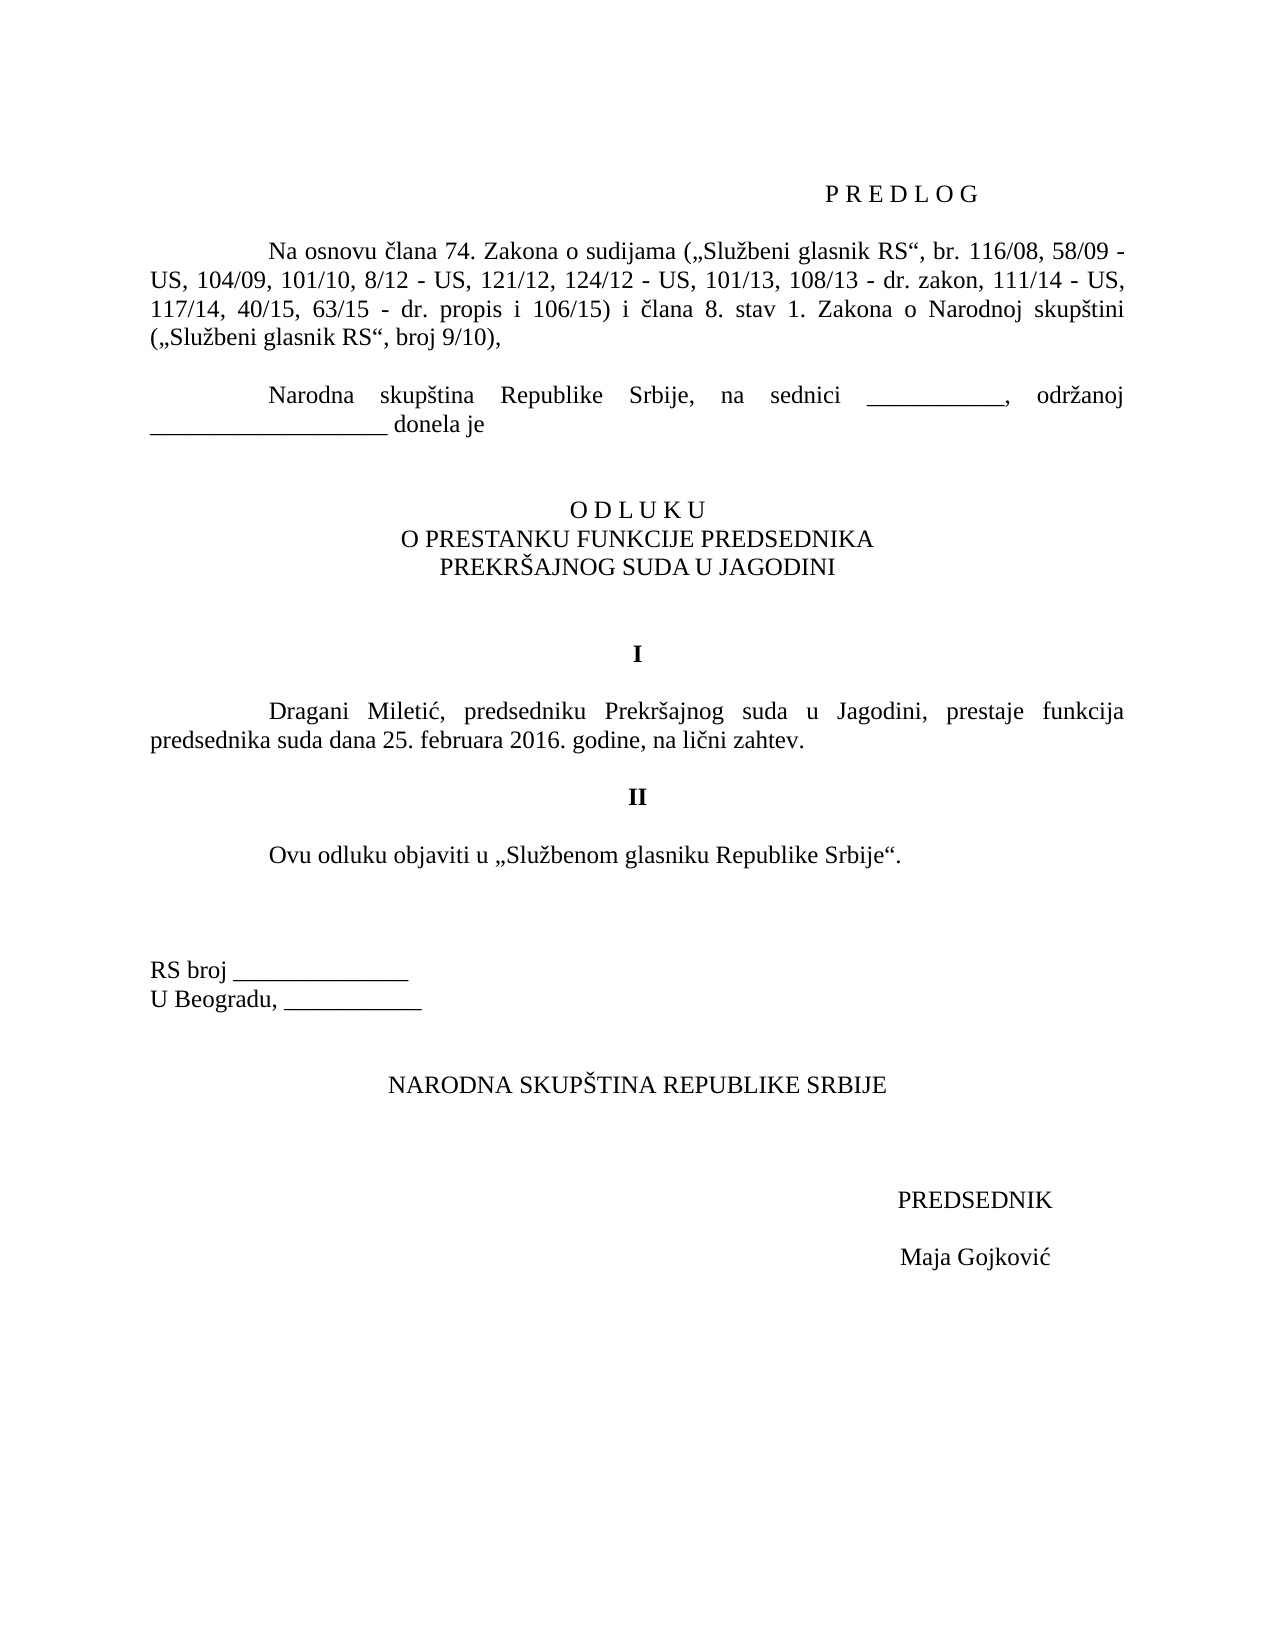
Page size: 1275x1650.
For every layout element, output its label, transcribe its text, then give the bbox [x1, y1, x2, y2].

text PREDSEDNIK [675, 1185, 1125, 1214]
text Na osnovu člana 74. Zakona o sudijama („Službeni glasnik RS“, br. 116/08, 58/09 - US, 104/09, 101/10, 8/12 - US, 121/12, 124/12 - US, 101/13, 108/13 - dr. zakon, 111/14 - US, 117/14, 40/15, 63/15 - dr. propis i 106/15) i člana 8. stav 1. Zakona o Narodnoj skupštini („Službeni glasnik RS“, broj 9/10), [150, 236, 1125, 351]
text Dragani Miletić, predsedniku Prekršajnog suda u Jagodini, prestaje funkcija predsednika suda dana 25. februara 2016. godine, na lični zahtev. [150, 696, 1125, 754]
text O PRESTANKU FUNKCIJE PREDSEDNIKA [150, 524, 1125, 552]
text Ovu odluku objaviti u „Službenom glasniku Republike Srbije“. [150, 840, 1125, 869]
text U Beogradu, ___________ [150, 984, 1125, 1012]
text Narodna skupština Republike Srbije, na sednici ___________, održanoj ___________________ donela je [150, 380, 1125, 437]
text PREKRŠAJNOG SUDA U JAGODINI [150, 552, 1125, 581]
text Maja Gojković [675, 1242, 1125, 1271]
text P R E D L O G [150, 179, 1125, 207]
text O D L U K U [150, 495, 1125, 524]
text RS broj ______________ [150, 955, 1125, 984]
text I [150, 639, 1125, 667]
text NARODNA SKUPŠTINA REPUBLIKE SRBIJE [150, 1070, 1125, 1099]
text II [150, 782, 1125, 811]
